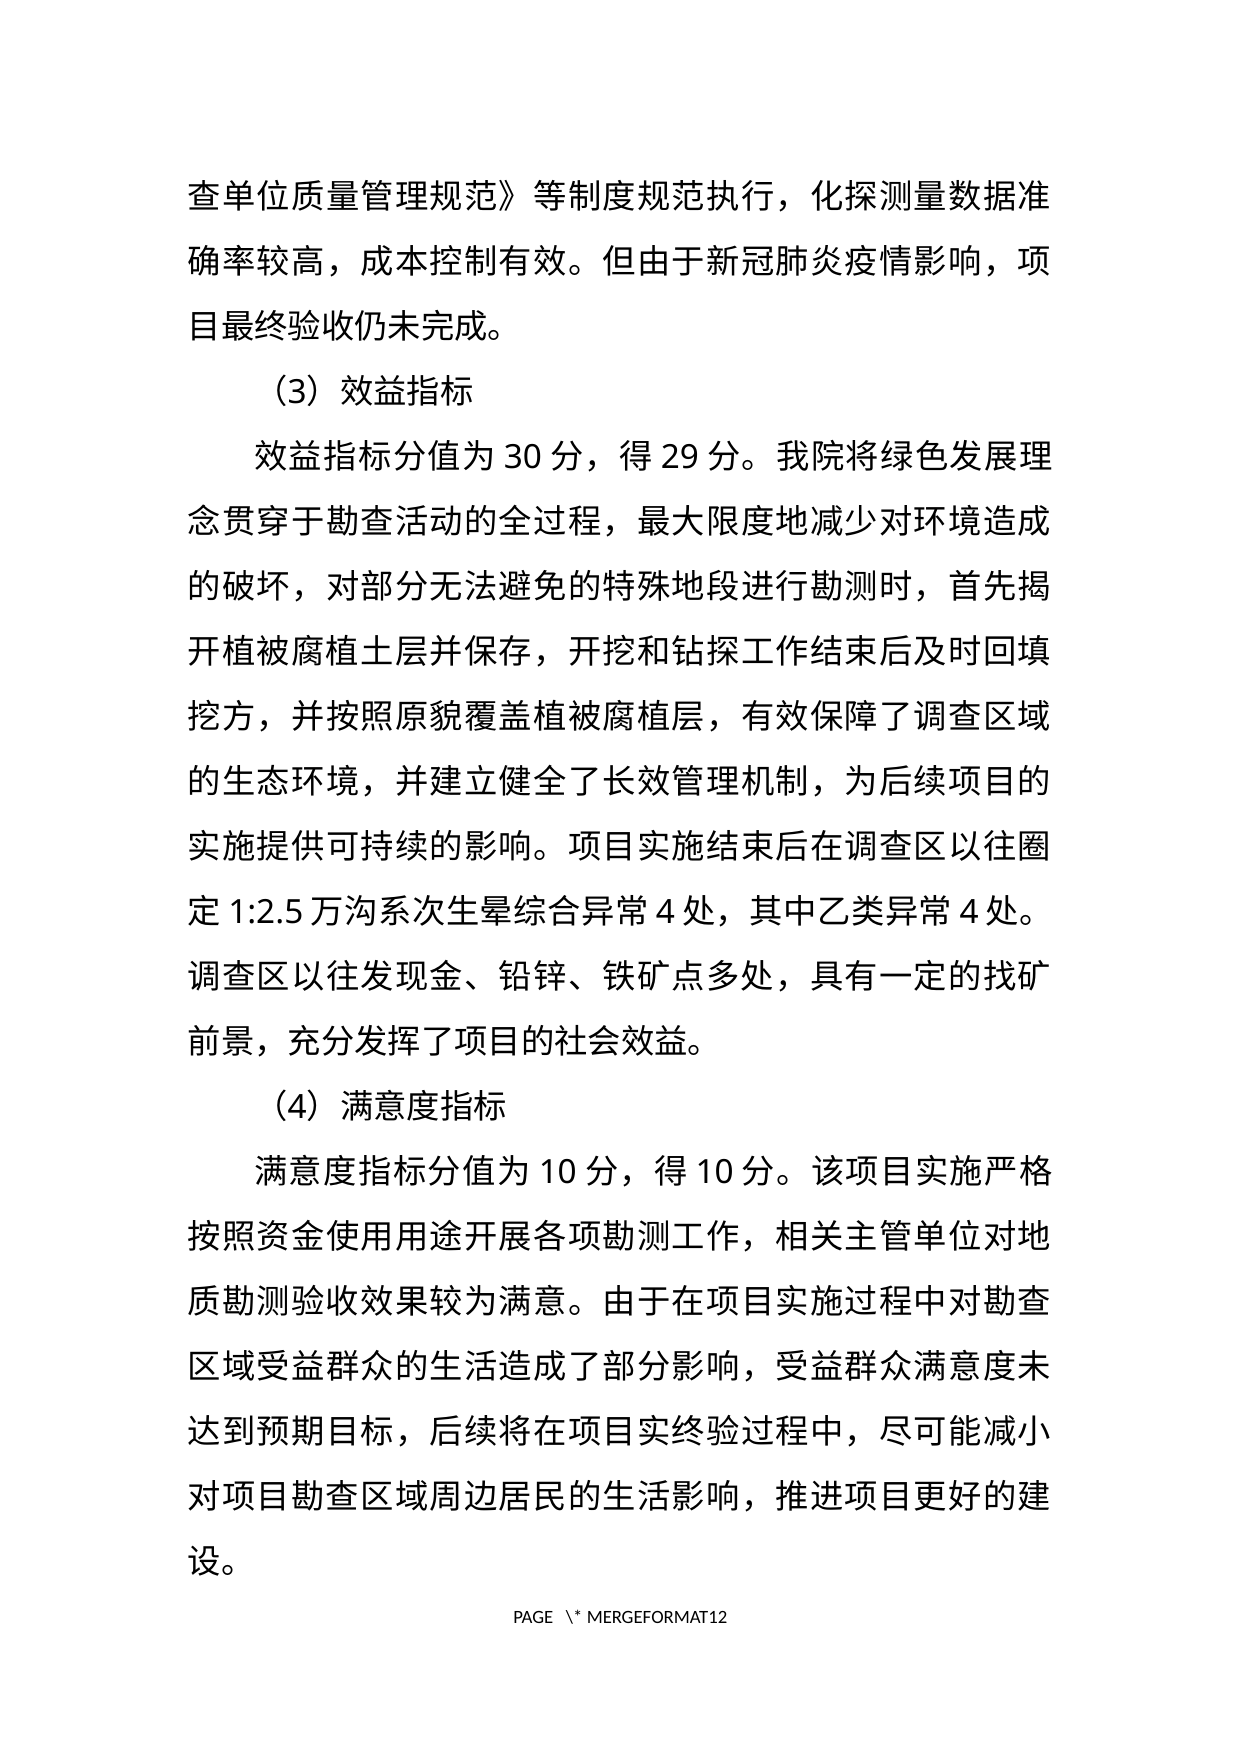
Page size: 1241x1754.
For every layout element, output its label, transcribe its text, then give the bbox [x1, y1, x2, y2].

text 满意度指标分值为10分，得10分。该项目实施严格按照资金使用用途开展各项勘测工作，相关主管单位对地质勘测验收效果较为满意。由于在项目实施过程中对勘查区域受益群众的生活造成了部分影响，受益群众满意度未达到预期目标，后续将在项目实终验过程中，尽可能减小对项目勘查区域周边居民的生活影响，推进项目更好的建设。 [187, 1137, 1053, 1592]
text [187, 162, 1053, 357]
text 效益指标分值为30分，得29分。我院将绿色发展理念贯穿于勘查活动的全过程，最大限度地减少对环境造成的破坏，对部分无法避免的特殊地段进行勘测时，首先揭开植被腐植土层并保存，开挖和钻探工作结束后及时回填挖方，并按照原貌覆盖植被腐植层，有效保障了调查区域的生态环境，并建立健全了长效管理机制，为后续项目的实施提供可持续的影响。项目实施结束后在调查区以往圈定1:2.5万沟系次生晕综合异常4处，其中乙类异常4处。调查区以往发现金、铅锌、铁矿点多处，具有一定的找矿前景，充分发挥了项目的社会效益。 [187, 422, 1053, 1072]
text （4）满意度指标 [187, 1072, 1053, 1137]
text （3）效益指标 [187, 357, 1053, 422]
